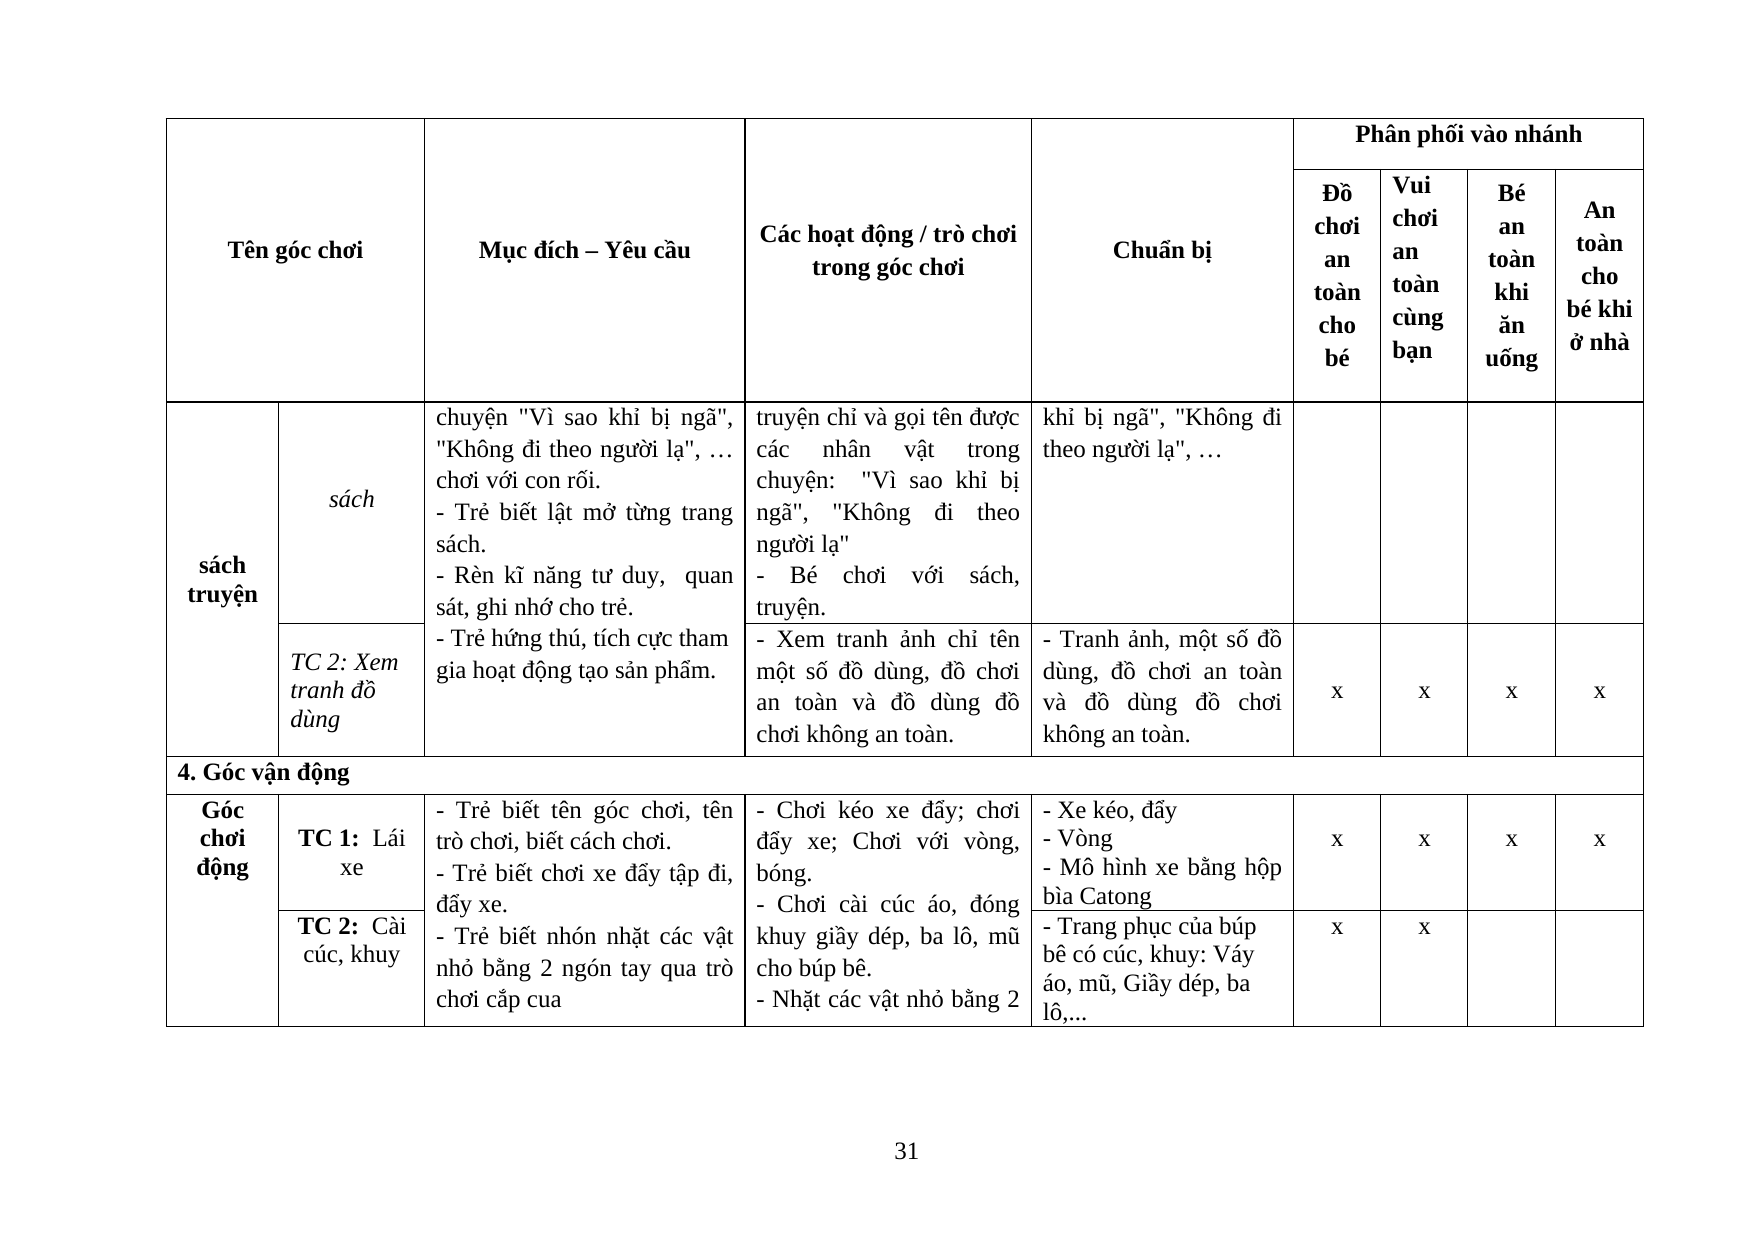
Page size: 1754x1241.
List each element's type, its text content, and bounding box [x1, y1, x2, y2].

table_cell - Chơi kéo xe đẩy; chơi đẩy xe; Chơi với vòng, bóng. - Chơi cài cúc áo, đóng khuy giầy dép, ba lô, mũ cho búp bê. - Nhặt các vật nhỏ bằng 2 ngón tay qua trò chơi cắp cua [746, 795, 1031, 1026]
table_cell x [1556, 795, 1643, 910]
table_cell x [1294, 795, 1380, 910]
table_cell - Xem tranh ảnh chỉ tên một số đồ dùng, đồ chơi an toàn và đồ dùng đồ chơi không an toàn. [746, 624, 1031, 756]
table_cell 4. Góc vận động [167, 757, 1643, 794]
table_header Phân phối vào nhánh [1294, 119, 1643, 169]
table_cell TC 1: Lật mở sách [279, 403, 424, 623]
table_cell Vui chơi an toàn cùng bạn [1381, 170, 1467, 401]
table_cell - Trẻ biết xem tranh câu chuyện "Vì sao khỉ bị ngã", "Không đi theo người lạ", … chơi với con rối. - Trẻ biết lật mở từng trang sách. - Rèn kĩ năng tư duy, quan sát, ghi nhớ cho trẻ. - Trẻ hứng thú, tích cực tham gia hoạt động tạo sản phẩm. [425, 403, 744, 756]
table_cell x [1294, 403, 1380, 623]
table_cell x [1381, 795, 1467, 910]
table_cell TC 1: Lái xe [279, 795, 424, 910]
table_cell x [1381, 911, 1467, 1026]
table_cell x [1468, 403, 1555, 623]
table_cell An toàn cho bé khi ở nhà [1556, 170, 1643, 401]
table_cell TC 2: Xem tranh đồ dùng [279, 624, 424, 756]
table_cell Góc chơi động [167, 795, 278, 1026]
table_cell [1556, 911, 1643, 1026]
table_cell - Sách chuyện "Vì sao khỉ bị ngã", "Không đi theo người lạ", … [1032, 403, 1293, 623]
table_cell x [1468, 795, 1555, 910]
table_header Chuẩn bị [1032, 119, 1293, 401]
table_cell - Sách truyện: Xem sách, truyện chỉ và gọi tên được các nhân vật trong chuyện: "Vì sao khỉ bị ngã", "Không đi theo người lạ" - Bé chơi với sách, truyện. [746, 403, 1031, 623]
table_cell - Trẻ biết tên góc chơi, tên trò chơi, biết cách chơi. - Trẻ biết chơi xe đẩy tập đi, đẩy xe. - Trẻ biết nhón nhặt các vật nhỏ bằng 2 ngón tay qua trò chơi cắp cua - Rèn kỹ năng sự khéo léo của đôi tay, ngón tay - Thái độ: Trẻ đoàn kết trong khi chơi, hứng thú chơi [425, 795, 744, 1026]
table_cell x [1294, 911, 1380, 1026]
table_cell - Xe kéo, đẩy - Vòng - Mô hình xe bằng hộp bìa Catong [1032, 795, 1293, 910]
table_header Mục đích – Yêu cầu [425, 119, 744, 401]
table_cell x [1468, 624, 1555, 756]
table_cell - Tranh ảnh, một số đồ dùng, đồ chơi an toàn và đồ dùng đồ chơi không an toàn. [1032, 624, 1293, 756]
table_cell - Trang phục của búp bê có cúc, khuy: Váy áo, mũ, Giầy dép, ba lô,... [1032, 911, 1293, 1026]
table_cell [1468, 911, 1555, 1026]
table_cell Bé với sách truyện [167, 403, 278, 756]
table_cell Bé an toàn khi ăn uống [1468, 170, 1555, 401]
table_cell x [1556, 624, 1643, 756]
table_header Tên góc chơi [167, 119, 424, 401]
table_header Các hoạt động / trò chơi trong góc chơi [746, 119, 1031, 401]
table_cell x [1556, 403, 1643, 623]
table_cell x [1381, 403, 1467, 623]
table_cell x [1294, 624, 1380, 756]
table_cell x [1381, 624, 1467, 756]
table_cell TC 2: Cài cúc, khuy [279, 911, 424, 1026]
table_cell Đồ chơi an toàn cho bé [1294, 170, 1380, 401]
